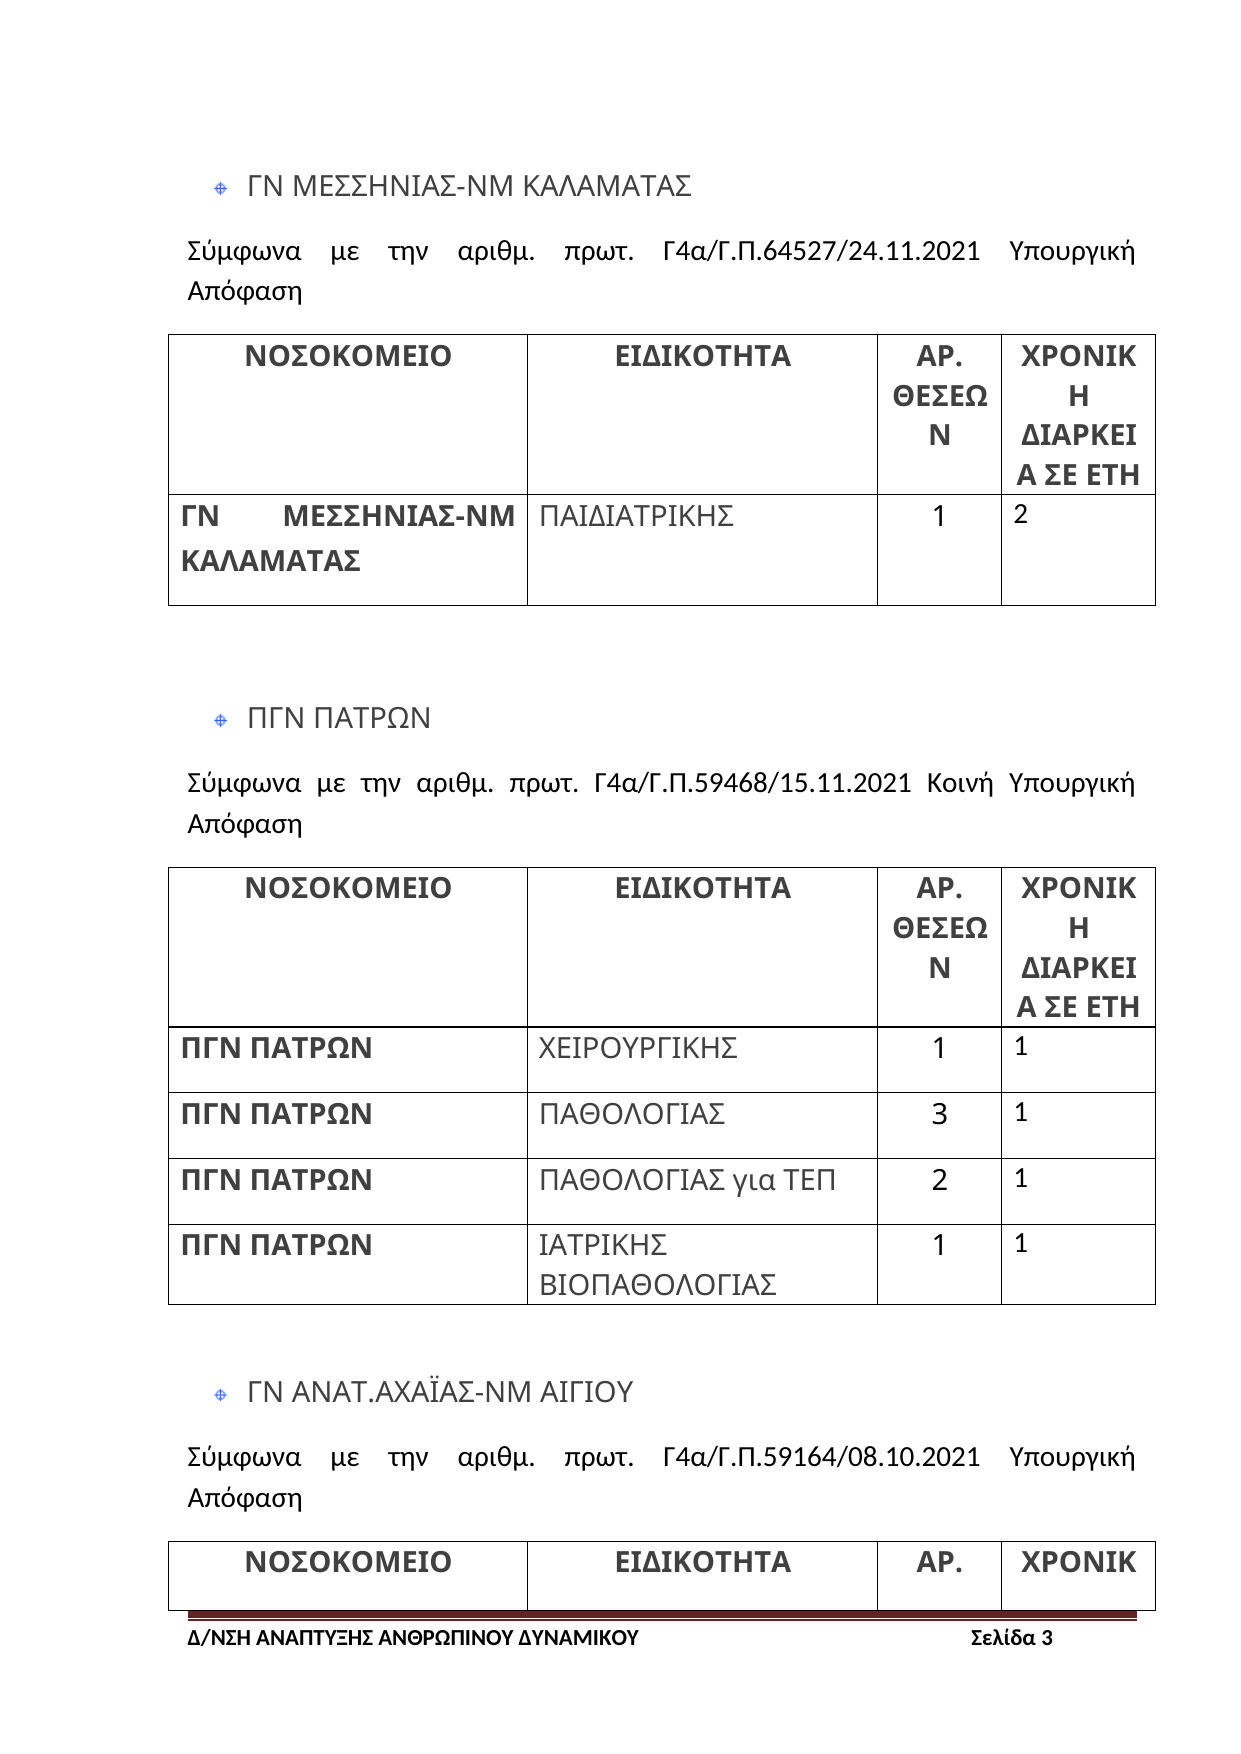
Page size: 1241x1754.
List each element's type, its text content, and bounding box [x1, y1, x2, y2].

table_header ΝΟΣΟΚΟΜΕΙΟ [169, 335, 527, 494]
table_header ΝΟΣΟΚΟΜΕΙΟ [169, 1542, 527, 1610]
text Σύμφωνα με την αριθμ. πρωτ. Γ4α/Γ.Π.59164/08.10.2021 Υπουργική Απόφαση [187, 1438, 1137, 1514]
text Σύμφωνα με την αριθμ. πρωτ. Γ4α/Γ.Π.64527/24.11.2021 Υπουργική Απόφαση [187, 232, 1137, 308]
table_cell 1 [1002, 1225, 1155, 1304]
picture [210, 1386, 227, 1403]
text Σύμφωνα με την αριθμ. πρωτ. Γ4α/Γ.Π.59468/15.11.2021 Κοινή Υπουργική Απόφαση [187, 764, 1137, 840]
table_cell 3 [878, 1093, 1001, 1158]
table_cell 1 [1002, 1159, 1155, 1223]
table_cell ΠΓΝ ΠΑΤΡΩΝ [169, 1028, 527, 1092]
table_header ΝΟΣΟΚΟΜΕΙΟ [169, 868, 527, 1026]
table_cell 1 [878, 495, 1001, 605]
table_cell ΠΑΘΟΛΟΓΙΑΣ για ΤΕΠ [528, 1159, 877, 1223]
table_cell 2 [878, 1159, 1001, 1223]
table_cell 1 [1002, 1093, 1155, 1158]
table_cell ΠΓΝ ΠΑΤΡΩΝ [169, 1093, 527, 1158]
table_header ΕΙΔΙΚΟΤΗΤΑ [528, 868, 877, 1026]
table_cell ΠΓΝ ΠΑΤΡΩΝ [169, 1225, 527, 1304]
table_cell 1 [878, 1225, 1001, 1304]
table_header ΑΡ. ΘΕΣΕΩΝ [878, 868, 1001, 1026]
table_header ΧΡΟΝΙΚΗ ΔΙΑΡΚΕΙΑ ΣΕ ΕΤΗ [1002, 868, 1155, 1026]
table_cell ΠΓΝ ΠΑΤΡΩΝ [169, 1159, 527, 1223]
table_cell ΠΑΘΟΛΟΓΙΑΣ [528, 1093, 877, 1158]
table_header ΕΙΔΙΚΟΤΗΤΑ [528, 335, 877, 494]
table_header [1002, 1542, 1155, 1610]
table_header ΧΡΟΝΙΚΗ ΔΙΑΡΚΕΙΑ ΣΕ ΕΤΗ [1002, 335, 1155, 494]
table_cell 2 [1002, 495, 1155, 605]
table_cell 1 [1002, 1028, 1155, 1092]
picture [210, 179, 227, 197]
table_header ΑΡ. ΘΕΣΕΩΝ [878, 1542, 1001, 1610]
table_cell ΓΝ ΜΕΣΣΗΝΙΑΣ-ΝΜ ΚΑΛΑΜΑΤΑΣ [169, 495, 527, 605]
table_header ΕΙΔΙΚΟΤΗΤΑ [528, 1542, 877, 1610]
list ΓΝ ΜΕΣΣΗΝΙΑΣ-ΝΜ ΚΑΛΑΜΑΤΑΣ [209, 165, 1137, 205]
table_cell 1 [878, 1028, 1001, 1092]
table_cell ΧΕΙΡΟΥΡΓΙΚΗΣ [528, 1028, 877, 1092]
table_cell ΠΑΙΔΙΑΤΡΙΚΗΣ [528, 495, 877, 605]
list ΓΝ ΑΝΑΤ.ΑΧΑΪΑΣ-ΝΜ ΑΙΓΙΟΥ [209, 1371, 1137, 1411]
table_header ΑΡ. ΘΕΣΕΩΝ [878, 335, 1001, 494]
picture [210, 711, 227, 729]
table_cell ΙΑΤΡΙΚΗΣ ΒΙΟΠΑΘΟΛΟΓΙΑΣ [528, 1225, 877, 1304]
list ΠΓΝ ΠΑΤΡΩΝ [209, 697, 1137, 737]
